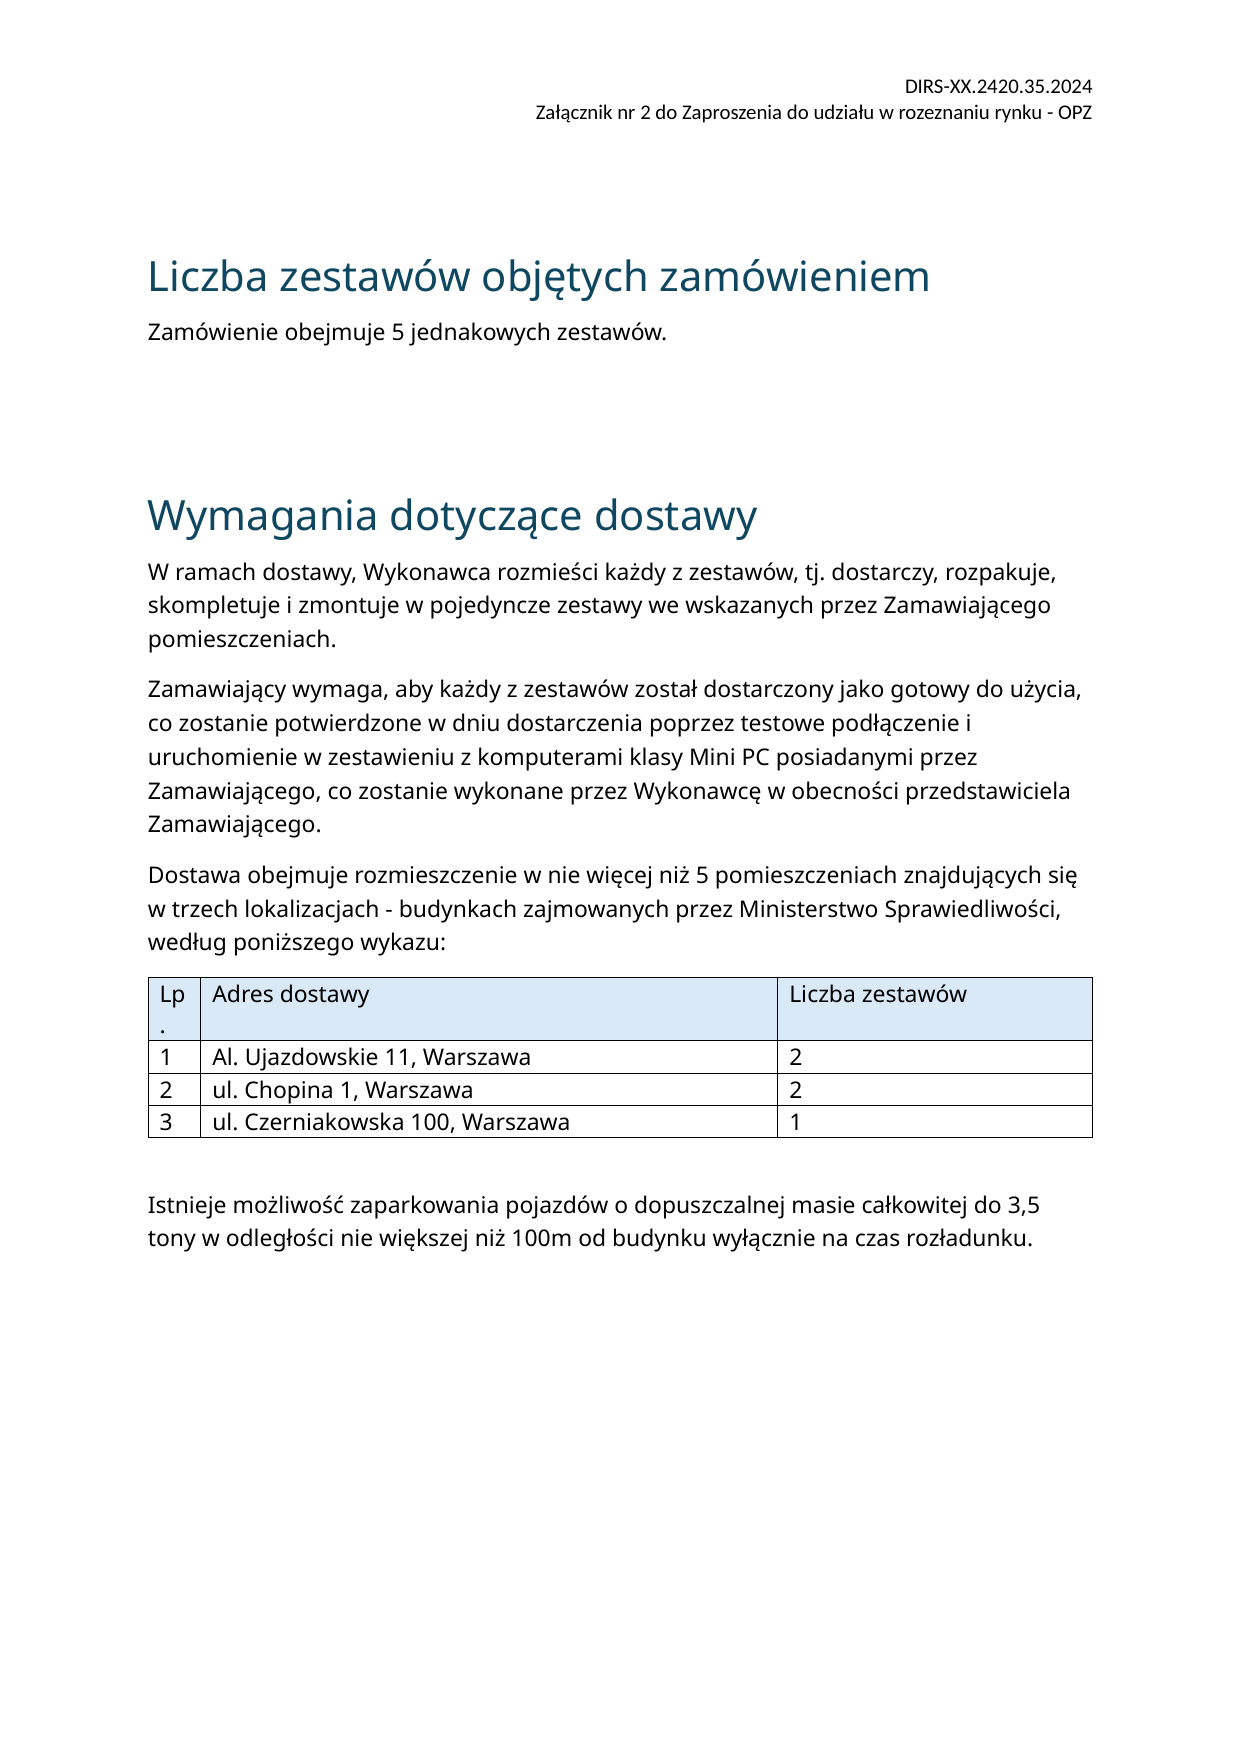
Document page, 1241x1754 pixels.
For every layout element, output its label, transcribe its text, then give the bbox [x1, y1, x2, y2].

text Zamówienie obejmuje 5 jednakowych zestawów. [148, 316, 1093, 347]
text Dostawa obejmuje rozmieszczenie w nie więcej niż 5 pomieszczeniach znajdujących się w trzech lokalizacjach - budynkach zajmowanych przez Ministerstwo Sprawiedliwości, według poniższego wykazu: [148, 859, 1093, 958]
table_header Adres dostawy [201, 978, 777, 1040]
table_cell 3 [149, 1106, 200, 1137]
table_cell ul. Czerniakowska 100, Warszawa [201, 1106, 777, 1137]
table_header Liczba zestawów [778, 978, 1092, 1040]
text W ramach dostawy, Wykonawca rozmieści każdy z zestawów, tj. dostarczy, rozpakuje, skompletuje i zmontuje w pojedyncze zestawy we wskazanych przez Zamawiającego pomieszczeniach. [148, 556, 1093, 654]
table_cell 2 [149, 1074, 200, 1105]
subtitle Wymagania dotyczące dostawy [148, 486, 1093, 543]
subtitle Liczba zestawów objętych zamówieniem [148, 246, 1093, 303]
text Zamawiający wymaga, aby każdy z zestawów został dostarczony jako gotowy do użycia, co zostanie potwierdzone w dniu dostarczenia poprzez testowe podłączenie i uruchomienie w zestawieniu z komputerami klasy Mini PC posiadanymi przez Zamawiającego, co zostanie wykonane przez Wykonawcę w obecności przedstawiciela Zamawiającego. [148, 673, 1093, 840]
table_cell 2 [778, 1074, 1092, 1105]
table_cell 1 [149, 1041, 200, 1073]
text Istnieje możliwość zaparkowania pojazdów o dopuszczalnej masie całkowitej do 3,5 tony w odległości nie większej niż 100m od budynku wyłącznie na czas rozładunku. [148, 1189, 1093, 1254]
table_header Lp. [149, 978, 200, 1040]
table_cell 2 [778, 1041, 1092, 1073]
table_cell ul. Chopina 1, Warszawa [201, 1074, 777, 1105]
table_cell Al. Ujazdowskie 11, Warszawa [201, 1041, 777, 1073]
table_cell 1 [778, 1106, 1092, 1137]
